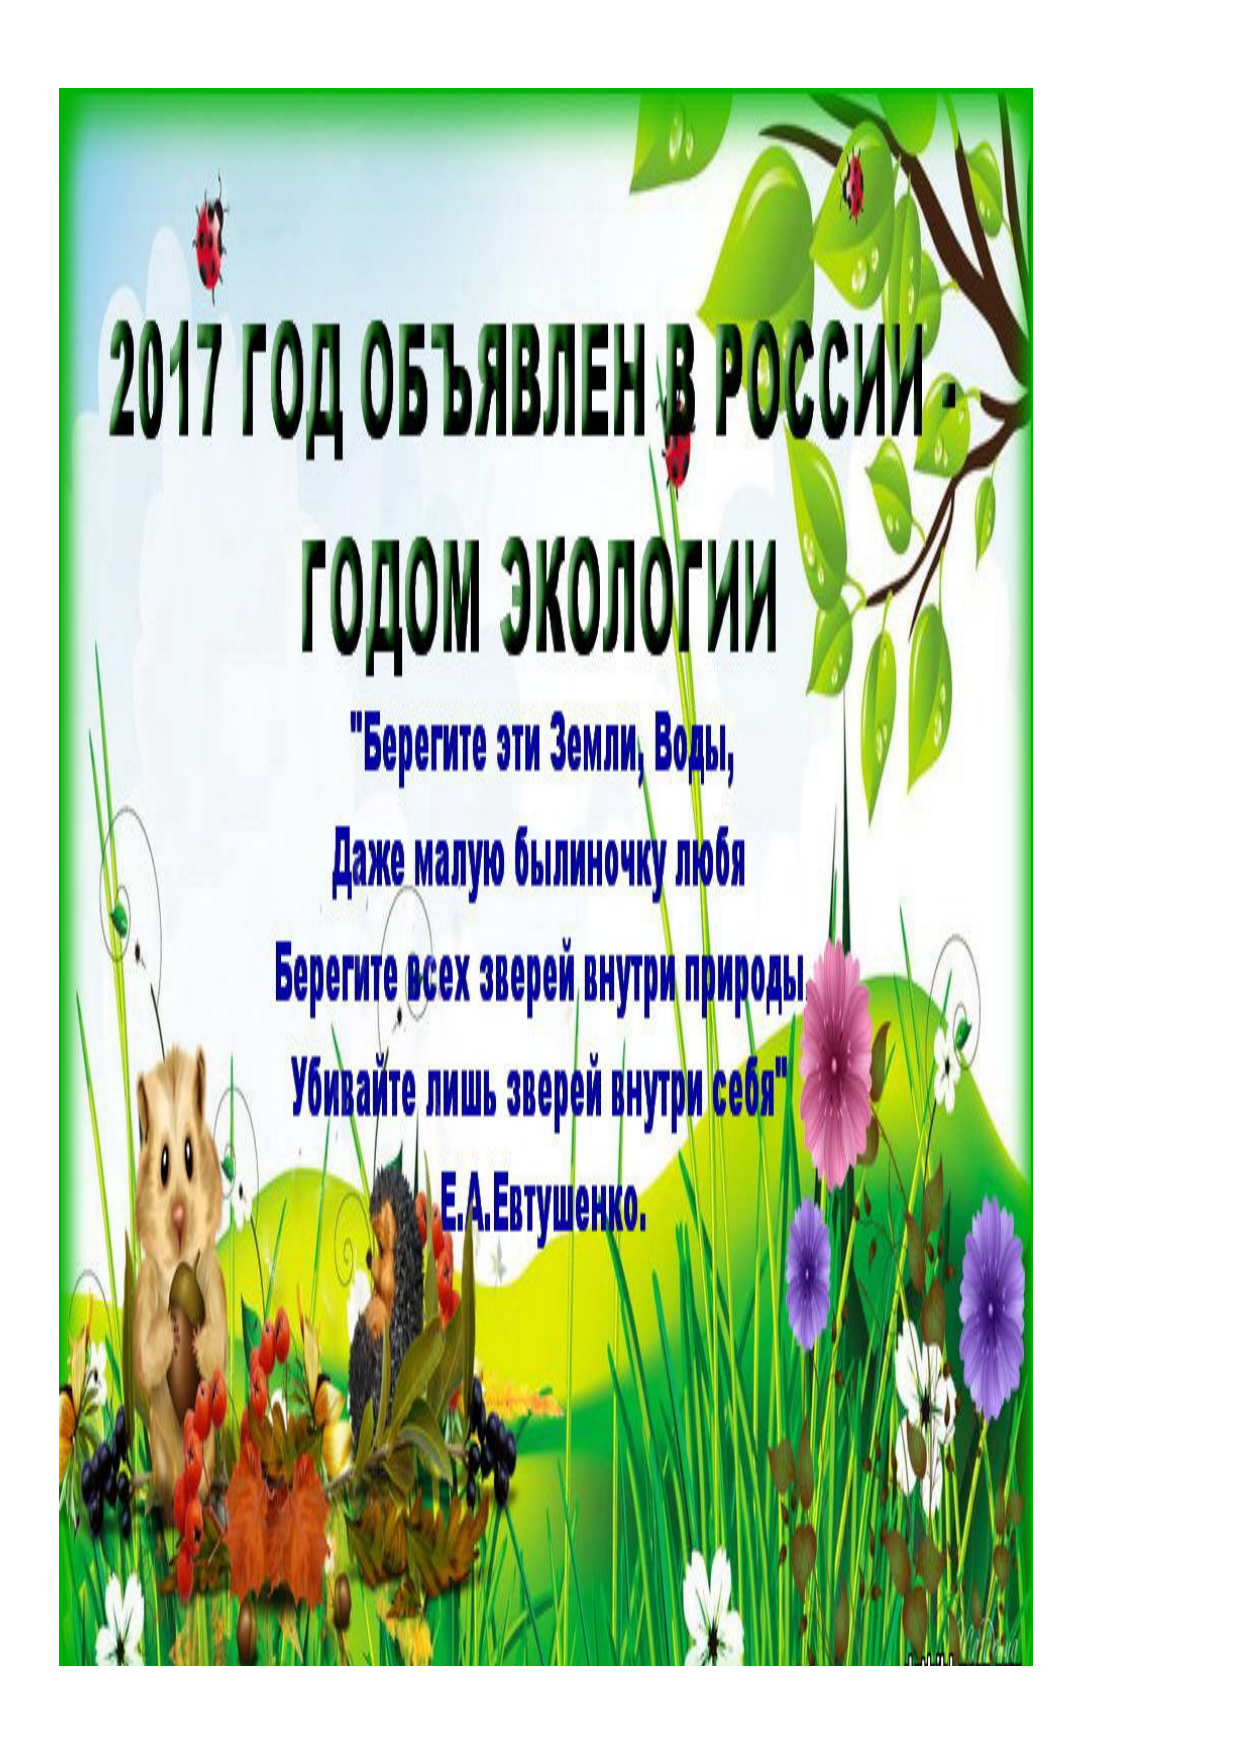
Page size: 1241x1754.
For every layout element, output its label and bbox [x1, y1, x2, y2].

picture [59, 88, 1033, 1666]
